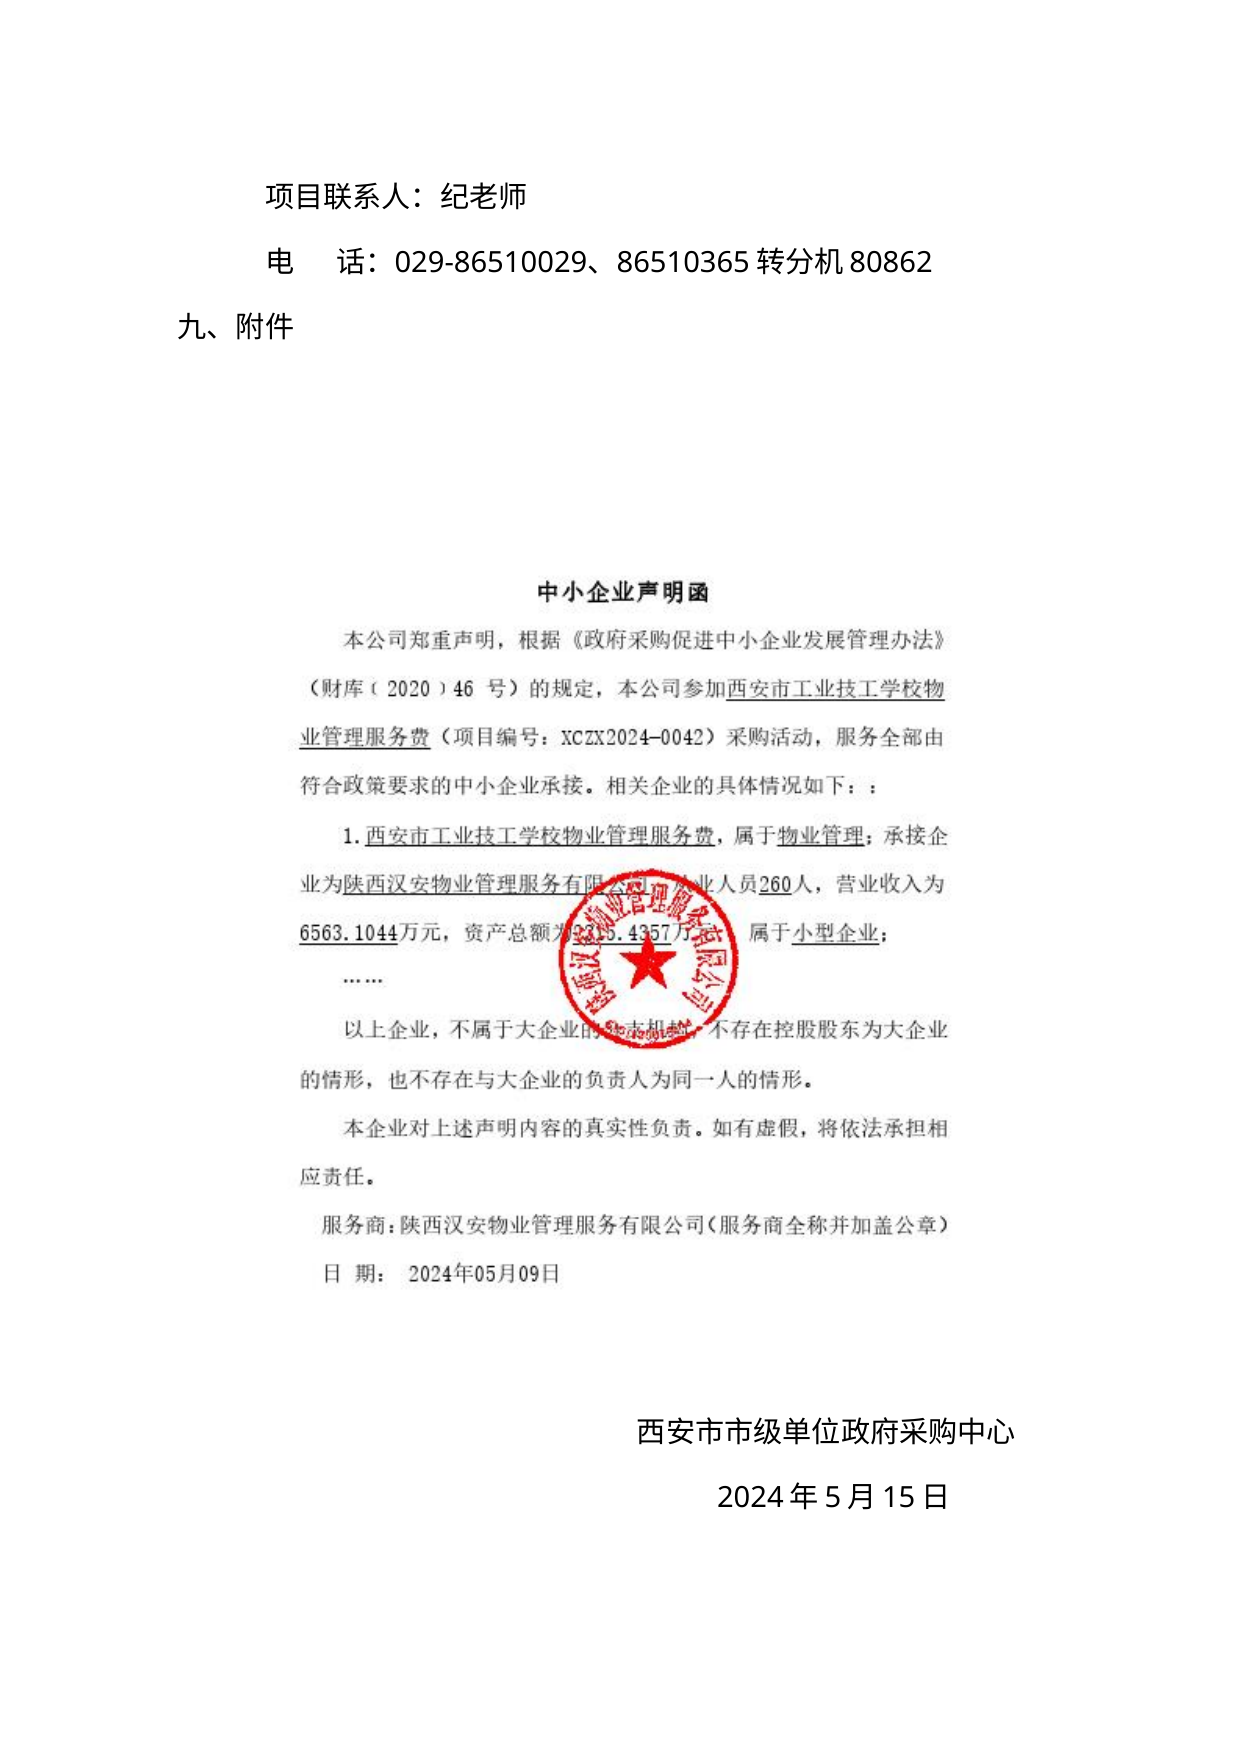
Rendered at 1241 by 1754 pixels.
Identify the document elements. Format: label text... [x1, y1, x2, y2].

text 九、附件 [177, 292, 1063, 357]
text 西安市市级单位政府采购中心 [505, 1397, 1063, 1462]
text 项目联系人：纪老师 [177, 162, 1063, 227]
text 电 话：029-86510029、86510365转分机80862 [177, 227, 1063, 292]
text 2024年5月15日 [177, 1462, 1063, 1527]
picture [226, 552, 1014, 1313]
